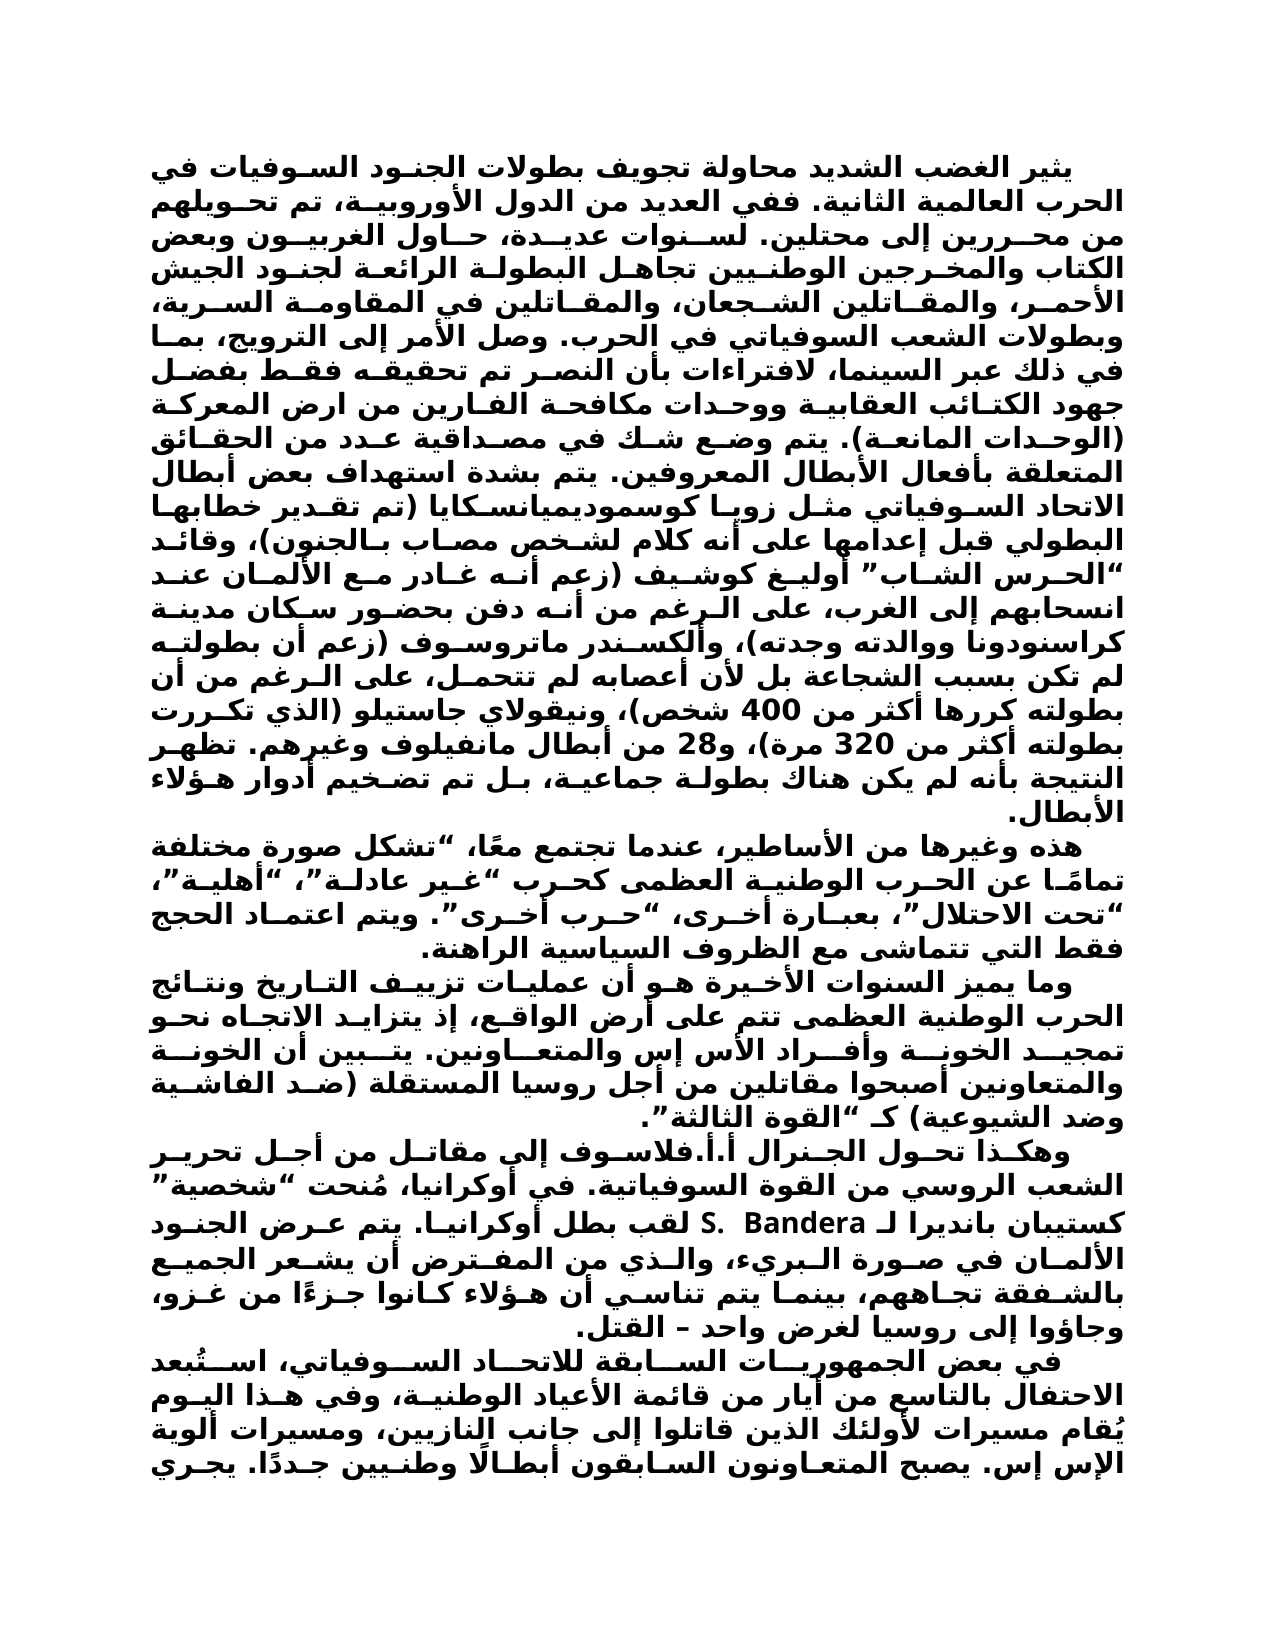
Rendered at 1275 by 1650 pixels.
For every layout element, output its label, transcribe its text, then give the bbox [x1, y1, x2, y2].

text وما يميز السنوات الأخيرة هو أن عمليات تزييف التاريخ ونتائج الحرب الوطنية العظمى تتم على أرض الواقع، إذ يتزايد الاتجاه نحو تمجيد الخونة وأفراد الأس إس والمتعاونين. يتبين أن الخونة والمتعاونين أصبحوا مقاتلين من أجل روسيا المستقلة (ضد الفاشية وضد الشيوعية) كـ “القوة الثالثة”. [150, 965, 1125, 1135]
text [150, 1344, 1125, 1480]
text يثير الغضب الشديد محاولة تجويف بطولات الجنود السوفيات في الحرب العالمية الثانية. ففي العديد من الدول الأوروبية، تم تحويلهم من محررين إلى محتلين. لسنوات عديدة، حاول الغربيون وبعض الكتاب والمخرجين الوطنيين تجاهل البطولة الرائعة لجنود الجيش الأحمر، والمقاتلين الشجعان، والمقاتلين في المقاومة السرية، وبطولات الشعب السوفياتي في الحرب. وصل الأمر إلى الترويج، بما في ذلك عبر السينما، لافتراءات بأن النصر تم تحقيقه فقط بفضل جهود الكتائب العقابية ووحدات مكافحة الفارين من ارض المعركة (الوحدات المانعة). يتم وضع شك في مصداقية عدد من الحقائق المتعلقة بأفعال الأبطال المعروفين. يتم بشدة استهداف بعض أبطال الاتحاد السوفياتي مثل زويا كوسموديميانسكايا (تم تقدير خطابها البطولي قبل إعدامها على أنه كلام لشخص مصاب بالجنون)، وقائد “الحرس الشاب” أوليغ كوشيف (زعم أنه غادر مع الألمان عند انسحابهم إلى الغرب، على الرغم من أنه دفن بحضور سكان مدينة كراسنودونا ووالدته وجدته)، وألكسندر ماتروسوف (زعم أن بطولته لم تكن بسبب الشجاعة بل لأن أعصابه لم تتحمل، على الرغم من أن بطولته كررها أكثر من 400 شخص)، ونيقولاي جاستيلو (الذي تكررت بطولته أكثر من 320 مرة)، و28 من أبطال مانفيلوف وغيرهم. تظهر النتيجة بأنه لم يكن هناك بطولة جماعية، بل تم تضخيم أدوار هؤلاء الأبطال. [150, 150, 1125, 829]
text هذه وغيرها من الأساطير، عندما تجتمع معًا، “تشكل صورة مختلفة تمامًا عن الحرب الوطنية العظمى كحرب “غير عادلة”، “أهلية”، “تحت الاحتلال”، بعبارة أخرى، “حرب أخرى”. ويتم اعتماد الحجج فقط التي تتماشى مع الظروف السياسية الراهنة. [150, 829, 1125, 965]
text وهكذا تحول الجنرال أ.أ.فلاسوف إلى مقاتل من أجل تحرير الشعب الروسي من القوة السوفياتية. في أوكرانيا، مُنحت “شخصية” كستيبان بانديرا لـ S. Bandera لقب بطل أوكرانيا. يتم عرض الجنود الألمان في صورة البريء، والذي من المفترض أن يشعر الجميع بالشفقة تجاههم، بينما يتم تناسي أن هؤلاء كانوا جزءًا من غزو، وجاؤوا إلى روسيا لغرض واحد – القتل. [150, 1135, 1125, 1344]
